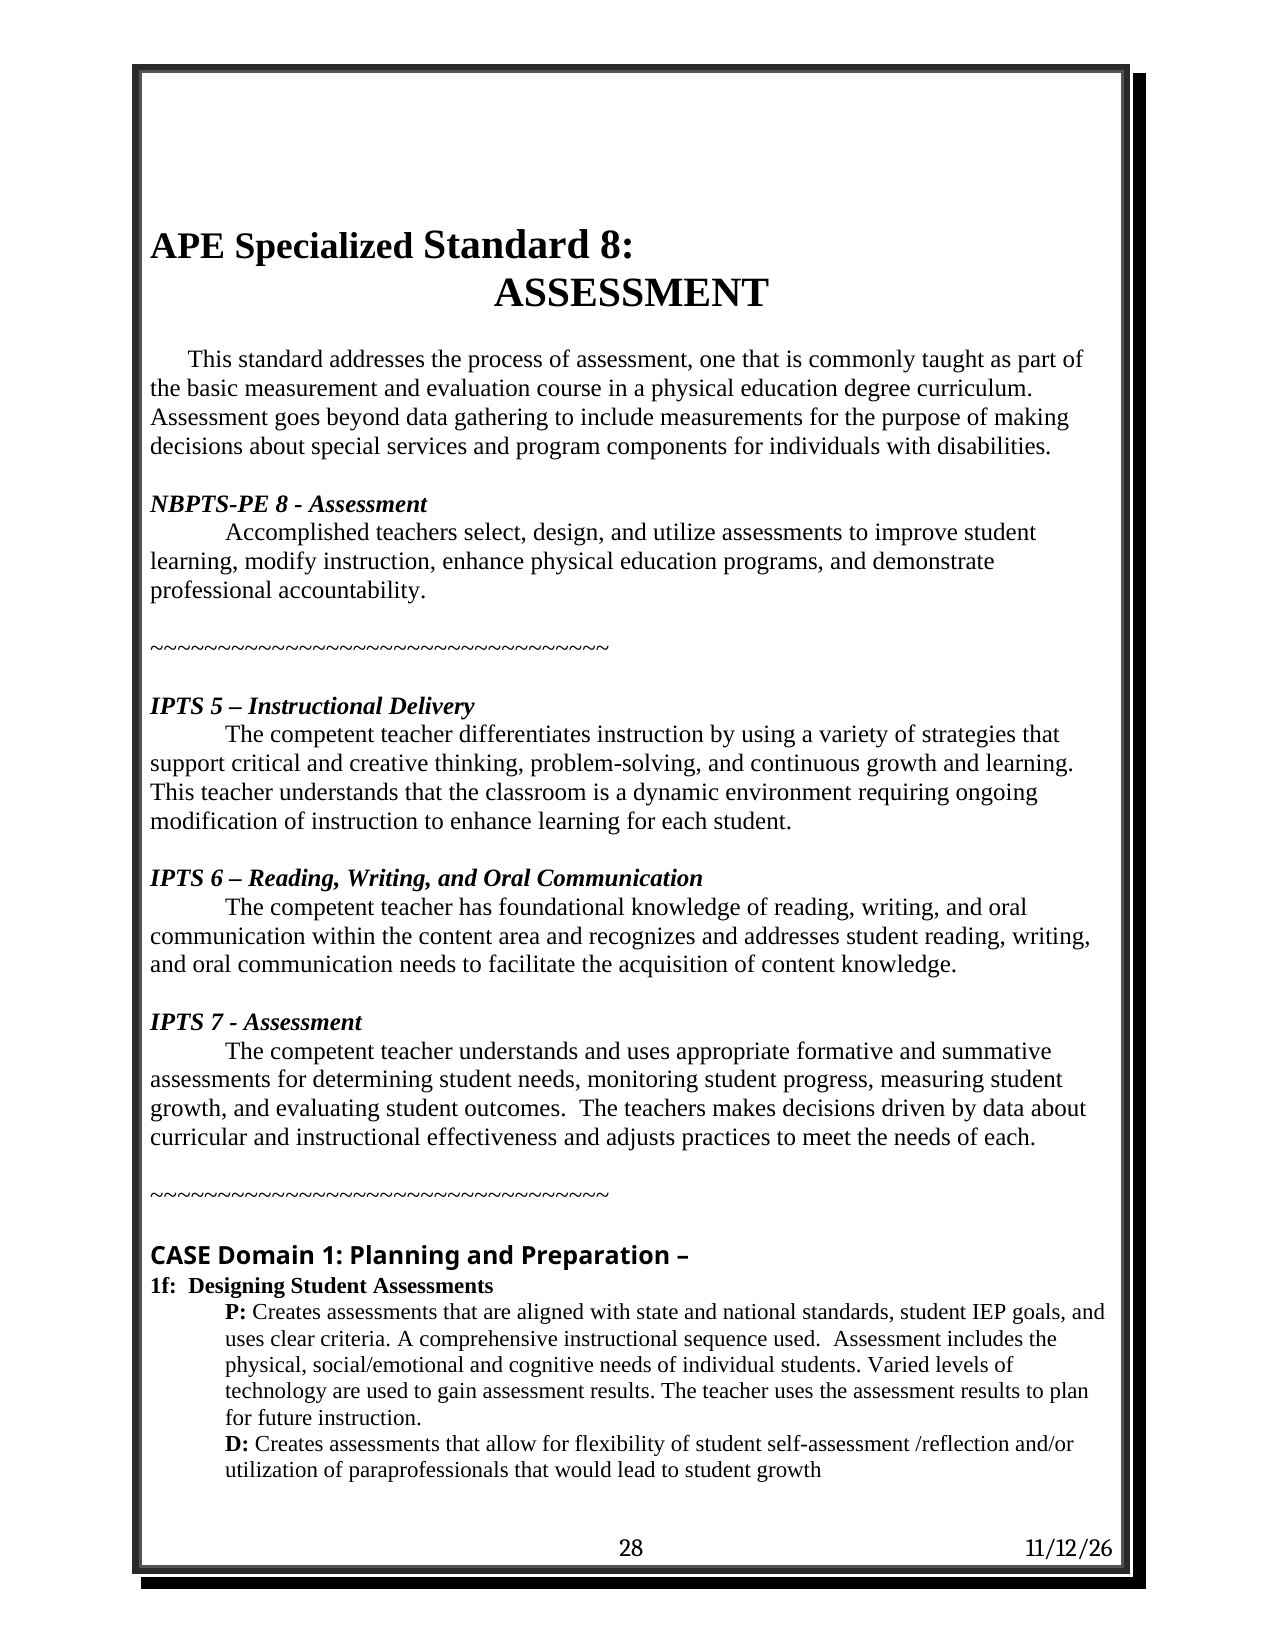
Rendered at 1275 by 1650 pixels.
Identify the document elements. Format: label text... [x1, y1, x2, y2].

text The competent teacher understands and uses appropriate formative and summative assessments for determining student needs, monitoring student progress, measuring student growth, and evaluating student outcomes. The teachers makes decisions driven by data about curricular and instructional effectiveness and adjusts practices to meet the needs of each. [150, 1036, 1112, 1151]
text APE Specialized Standard 8: [150, 220, 1112, 268]
text Accomplished teachers select, design, and utilize assessments to improve student learning, modify instruction, enhance physical education programs, and demonstrate professional accountability. [150, 517, 1112, 604]
text ASSESSMENT [150, 268, 1112, 316]
text IPTS 5 – Instructional Delivery [150, 691, 1112, 719]
text IPTS 7 - Assessment [150, 1007, 1112, 1036]
text P: Creates assessments that are aligned with state and national standards, student IEP goals, and uses clear criteria. A comprehensive instructional sequence used. Assessment includes the physical, social/emotional and cognitive needs of individual students. Varied levels of technology are used to gain assessment results. The teacher uses the assessment results to plan for future instruction. [225, 1298, 1112, 1430]
text 1f: Designing Student Assessments [150, 1272, 1112, 1298]
text IPTS 6 – Reading, Writing, and Oral Communication [150, 863, 1112, 892]
text ~~~~~~~~~~~~~~~~~~~~~~~~~~~~~~~~~~ [150, 633, 1112, 662]
text This standard addresses the process of assessment, one that is commonly taught as part of the basic measurement and evaluation course in a physical education degree curriculum. Assessment goes beyond data gathering to include measurements for the purpose of making decisions about special services and program components for individuals with disabilities. [150, 344, 1112, 459]
text ~~~~~~~~~~~~~~~~~~~~~~~~~~~~~~~~~~ [150, 1180, 1112, 1209]
text The competent teacher has foundational knowledge of reading, writing, and oral communication within the content area and recognizes and addresses student reading, writing, and oral communication needs to facilitate the acquisition of content knowledge. [150, 892, 1112, 978]
text NBPTS-PE 8 - Assessment [150, 489, 1112, 517]
text The competent teacher differentiates instruction by using a variety of strategies that support critical and creative thinking, problem-solving, and continuous growth and learning. This teacher understands that the classroom is a dynamic environment requiring ongoing modification of instruction to enhance learning for each student. [150, 719, 1112, 834]
text CASE Domain 1: Planning and Preparation – [150, 1238, 1112, 1272]
text D: Creates assessments that allow for flexibility of student self-assessment /reflection and/or utilization of paraprofessionals that would lead to student growth [225, 1430, 1112, 1483]
